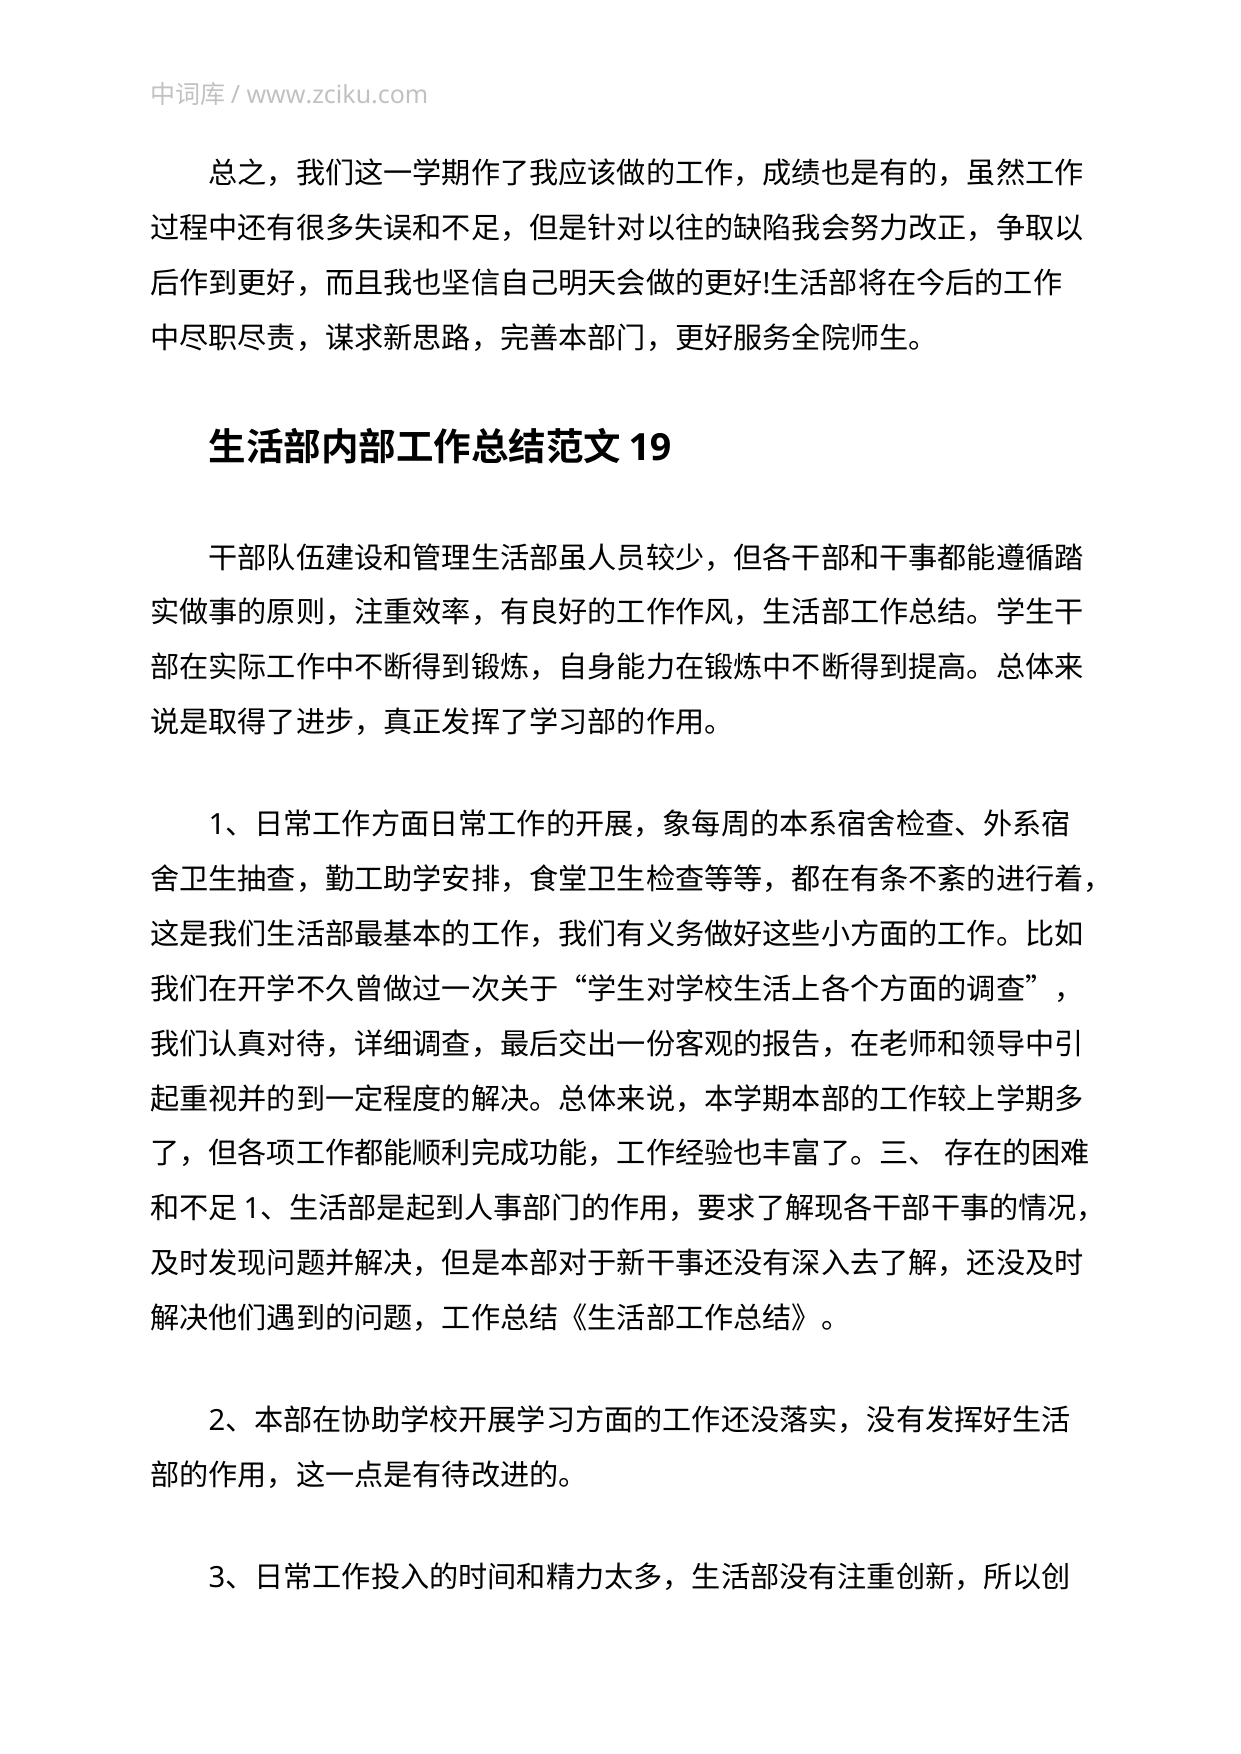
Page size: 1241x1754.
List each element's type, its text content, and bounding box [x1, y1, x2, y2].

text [150, 1553, 1090, 1596]
text 总之，我们这一学期作了我应该做的工作，成绩也是有的，虽然工作过程中还有很多失误和不足，但是针对以往的缺陷我会努力改正，争取以后作到更好，而且我也坚信自己明天会做的更好!生活部将在今后的工作中尽职尽责，谋求新思路，完善本部门，更好服务全院师生。 [150, 150, 1090, 357]
text 1、日常工作方面日常工作的开展，象每周的本系宿舍检查、外系宿舍卫生抽查，勤工助学安排，食堂卫生检查等等，都在有条不紊的进行着，这是我们生活部最基本的工作，我们有义务做好这些小方面的工作。比如我们在开学不久曾做过一次关于“学生对学校生活上各个方面的调查”，我们认真对待，详细调查，最后交出一份客观的报告，在老师和领导中引起重视并的到一定程度的解决。总体来说，本学期本部的工作较上学期多了，但各项工作都能顺利完成功能，工作经验也丰富了。三、 存在的困难和不足1、生活部是起到人事部门的作用，要求了解现各干部干事的情况，及时发现问题并解决，但是本部对于新干事还没有深入去了解，还没及时解决他们遇到的问题，工作总结《生活部工作总结》。 [150, 801, 1090, 1337]
text 干部队伍建设和管理生活部虽人员较少，但各干部和干事都能遵循踏实做事的原则，注重效率，有良好的工作作风，生活部工作总结。学生干部在实际工作中不断得到锻炼，自身能力在锻炼中不断得到提高。总体来说是取得了进步，真正发挥了学习部的作用。 [150, 534, 1090, 741]
text 2、本部在协助学校开展学习方面的工作还没落实，没有发挥好生活部的作用，这一点是有待改进的。 [150, 1397, 1090, 1494]
text 生活部内部工作总结范文19 [150, 417, 1090, 471]
